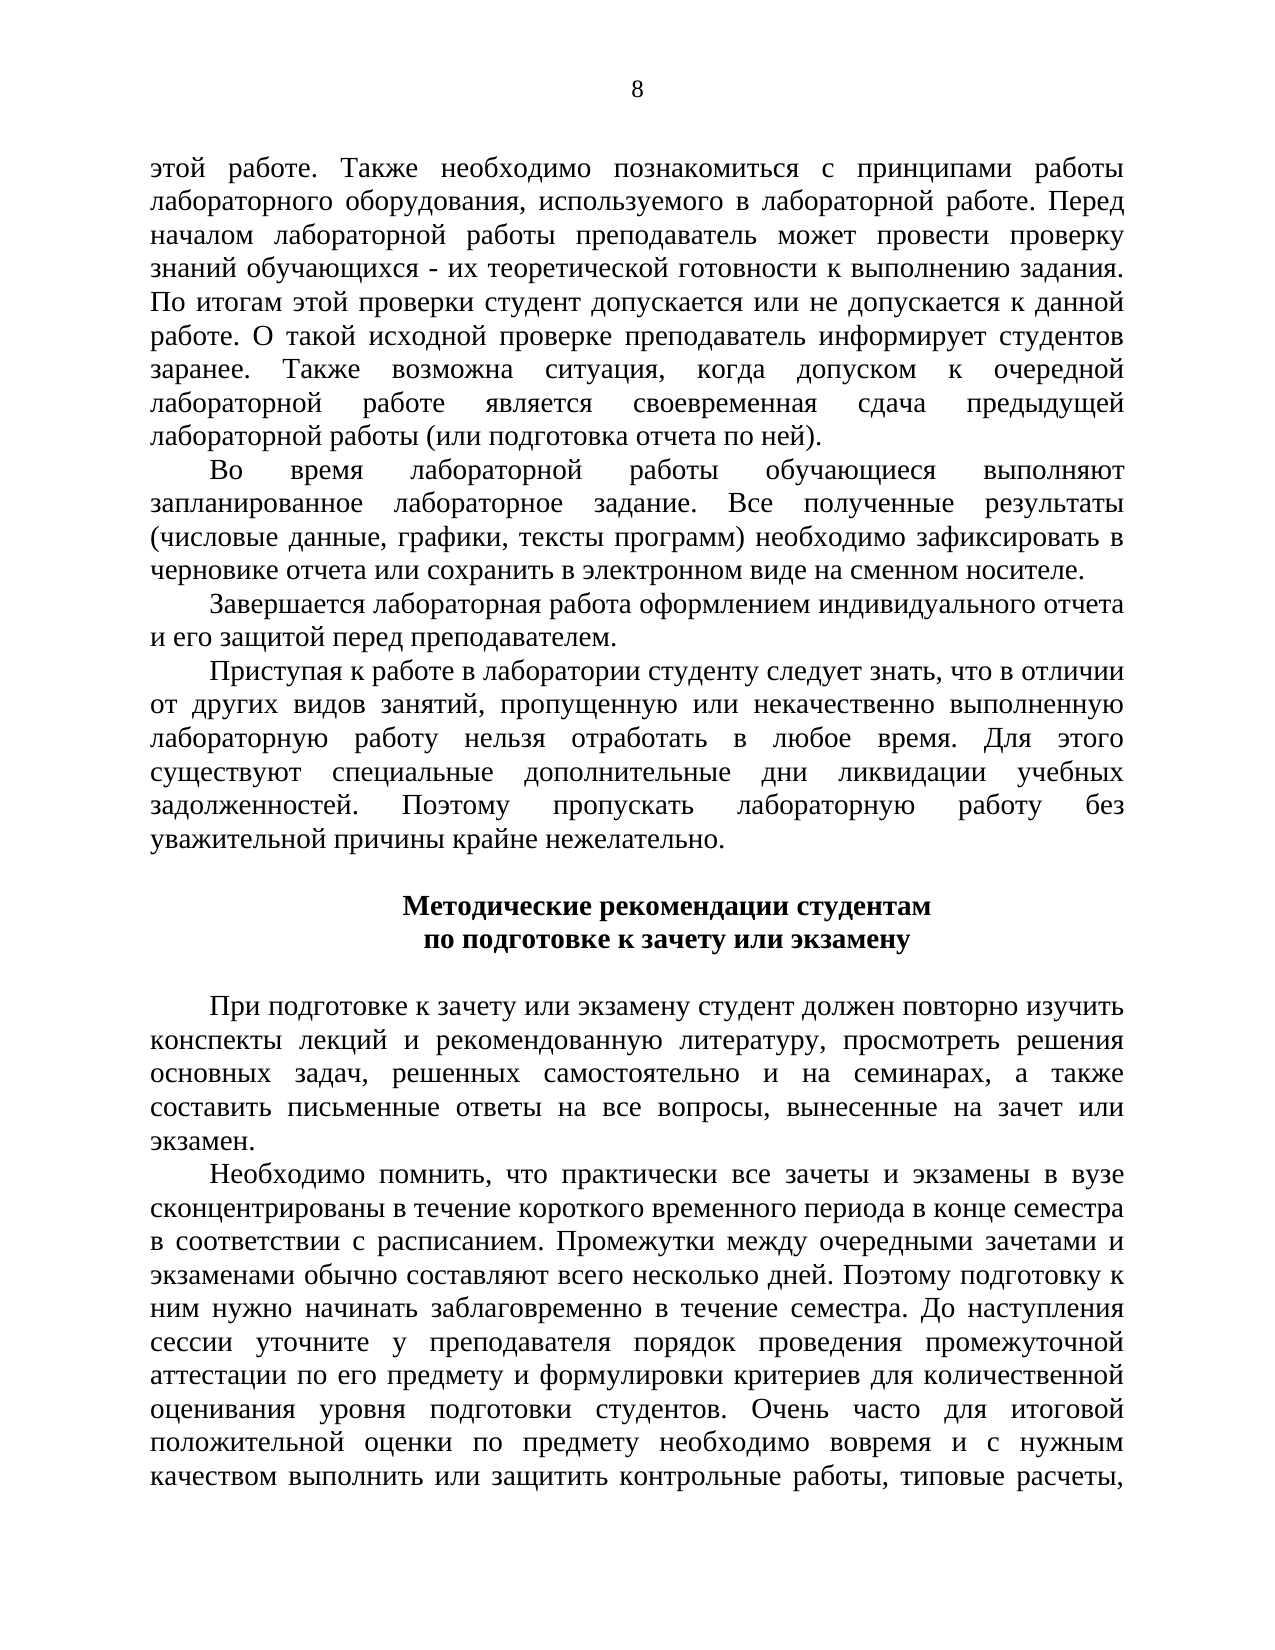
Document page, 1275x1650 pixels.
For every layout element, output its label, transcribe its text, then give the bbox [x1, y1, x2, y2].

text Завершается лабораторная работа оформлением индивидуального отчета и его защитой перед преподавателем. [150, 586, 1125, 653]
text Во время лабораторной работы обучающиеся выполняют запланированное лабораторное задание. Все полученные результаты (числовые данные, графики, тексты программ) необходимо зафиксировать в черновике отчета или сохранить в электронном виде на сменном носителе. [150, 452, 1125, 586]
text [150, 1156, 1125, 1492]
text Методические рекомендации студентам [150, 888, 1125, 921]
text При подготовке к зачету или экзамену студент должен повторно изучить конспекты лекций и рекомендованную литературу, просмотреть решения основных задач, решенных самостоятельно и на семинарах, а также составить письменные ответы на все вопросы, вынесенные на зачет или экзамен. [150, 988, 1125, 1156]
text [150, 150, 1125, 452]
text Приступая к работе в лаборатории студенту следует знать, что в отличии от других видов занятий, пропущенную или некачественно выполненную лабораторную работу нельзя отработать в любое время. Для этого существуют специальные дополнительные дни ликвидации учебных задолженностей. Поэтому пропускать лабораторную работу без уважительной причины крайне нежелательно. [150, 653, 1125, 854]
text по подготовке к зачету или экзамену [150, 921, 1125, 955]
